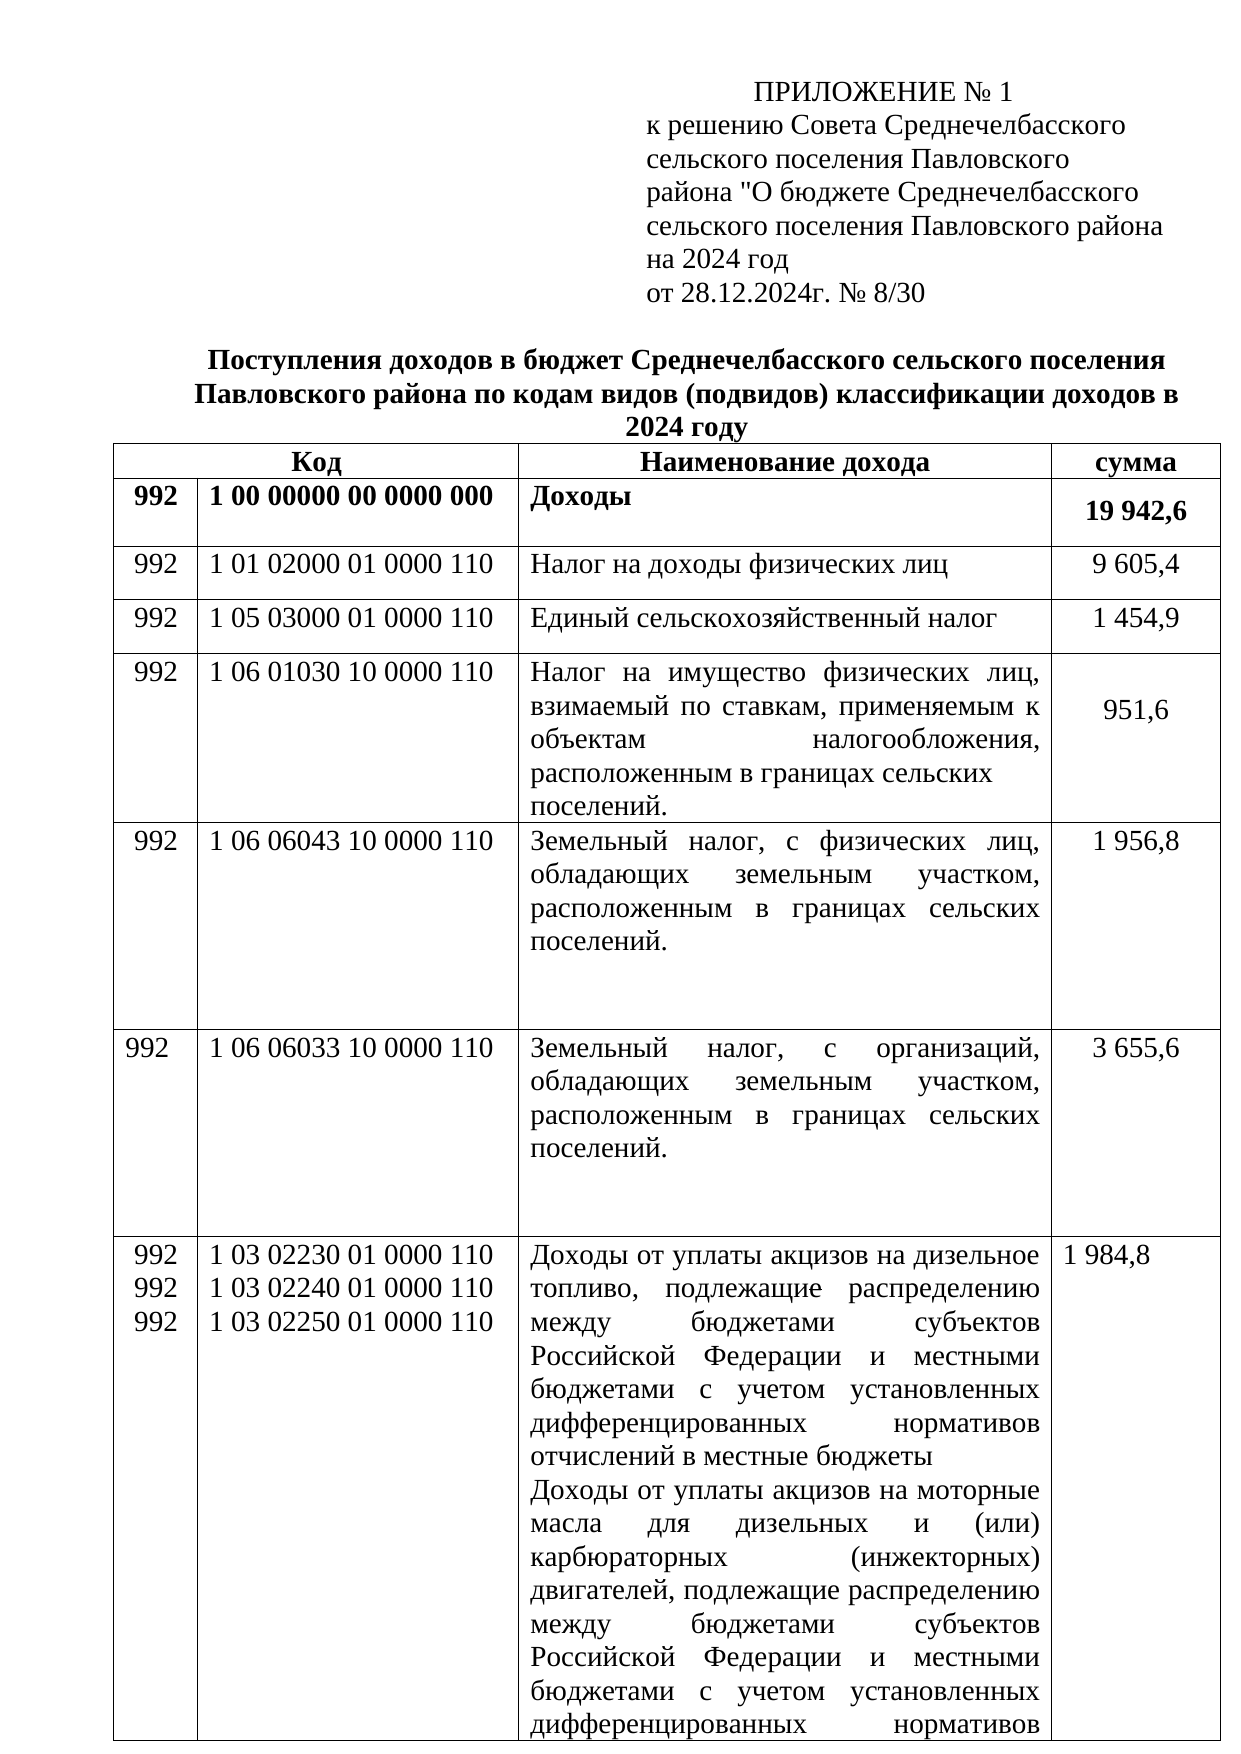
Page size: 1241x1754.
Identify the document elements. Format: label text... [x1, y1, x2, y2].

table_header сумма [1052, 444, 1220, 477]
table_header Код [114, 444, 518, 477]
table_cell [519, 1237, 1051, 1740]
table_cell 992 [114, 600, 197, 653]
table_cell Доходы [519, 479, 1051, 546]
table_cell 992 [114, 547, 197, 599]
text от 28.12.2024г. № 8/30 [646, 275, 1196, 309]
table_cell 1 454,9 [1052, 600, 1220, 653]
table_cell 1 01 02000 01 0000 110 [198, 547, 518, 599]
text ПРИЛОЖЕНИЕ № 1 [177, 74, 1196, 107]
table_cell 992 [114, 1030, 197, 1236]
table_cell Налог на имущество физических лиц, взимаемый по ставкам, применяемым к объектам налогообложения, расположенным в границах сельских поселений. [519, 654, 1051, 822]
text Поступления доходов в бюджет Среднечелбасского сельского поселения [177, 342, 1196, 376]
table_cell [198, 1237, 518, 1740]
table_cell 1 00 00000 00 0000 000 [198, 479, 518, 546]
text Павловского района по кодам видов (подвидов) классификации доходов в 2024 году [177, 376, 1196, 443]
table_cell Земельный налог, с организаций, обладающих земельным участком, расположенным в границах сельских поселений. [519, 1030, 1051, 1236]
table_cell Налог на доходы физических лиц [519, 547, 1051, 599]
table_cell Земельный налог, с физических лиц, обладающих земельным участком, расположенным в границах сельских поселений. [519, 823, 1051, 1029]
table_cell 1 06 06043 10 0000 110 [198, 823, 518, 1029]
table_cell 992 [114, 823, 197, 1029]
table_cell 992 992 992 [114, 1237, 197, 1740]
table_cell 992 [114, 479, 197, 546]
text района "О бюджете Среднечелбасского сельского поселения Павловского района на 2024 год [646, 174, 1196, 275]
table_cell Единый сельскохозяйственный налог [519, 600, 1051, 653]
table_cell 1 06 06033 10 0000 110 [198, 1030, 518, 1236]
table_cell 1 05 03000 01 0000 110 [198, 600, 518, 653]
text к решению Совета Среднечелбасского сельского поселения Павловского [646, 107, 1196, 174]
table_cell 3 655,6 [1052, 1030, 1220, 1236]
table_cell 1 984,8 [1052, 1237, 1220, 1740]
table_cell 951,6 [1052, 654, 1220, 822]
table_cell 9 605,4 [1052, 547, 1220, 599]
table_cell 1 956,8 [1052, 823, 1220, 1029]
table_cell 1 06 01030 10 0000 110 [198, 654, 518, 822]
table_cell 19 942,6 [1052, 479, 1220, 546]
table_header Наименование дохода [519, 444, 1051, 477]
table_cell 992 [114, 654, 197, 822]
